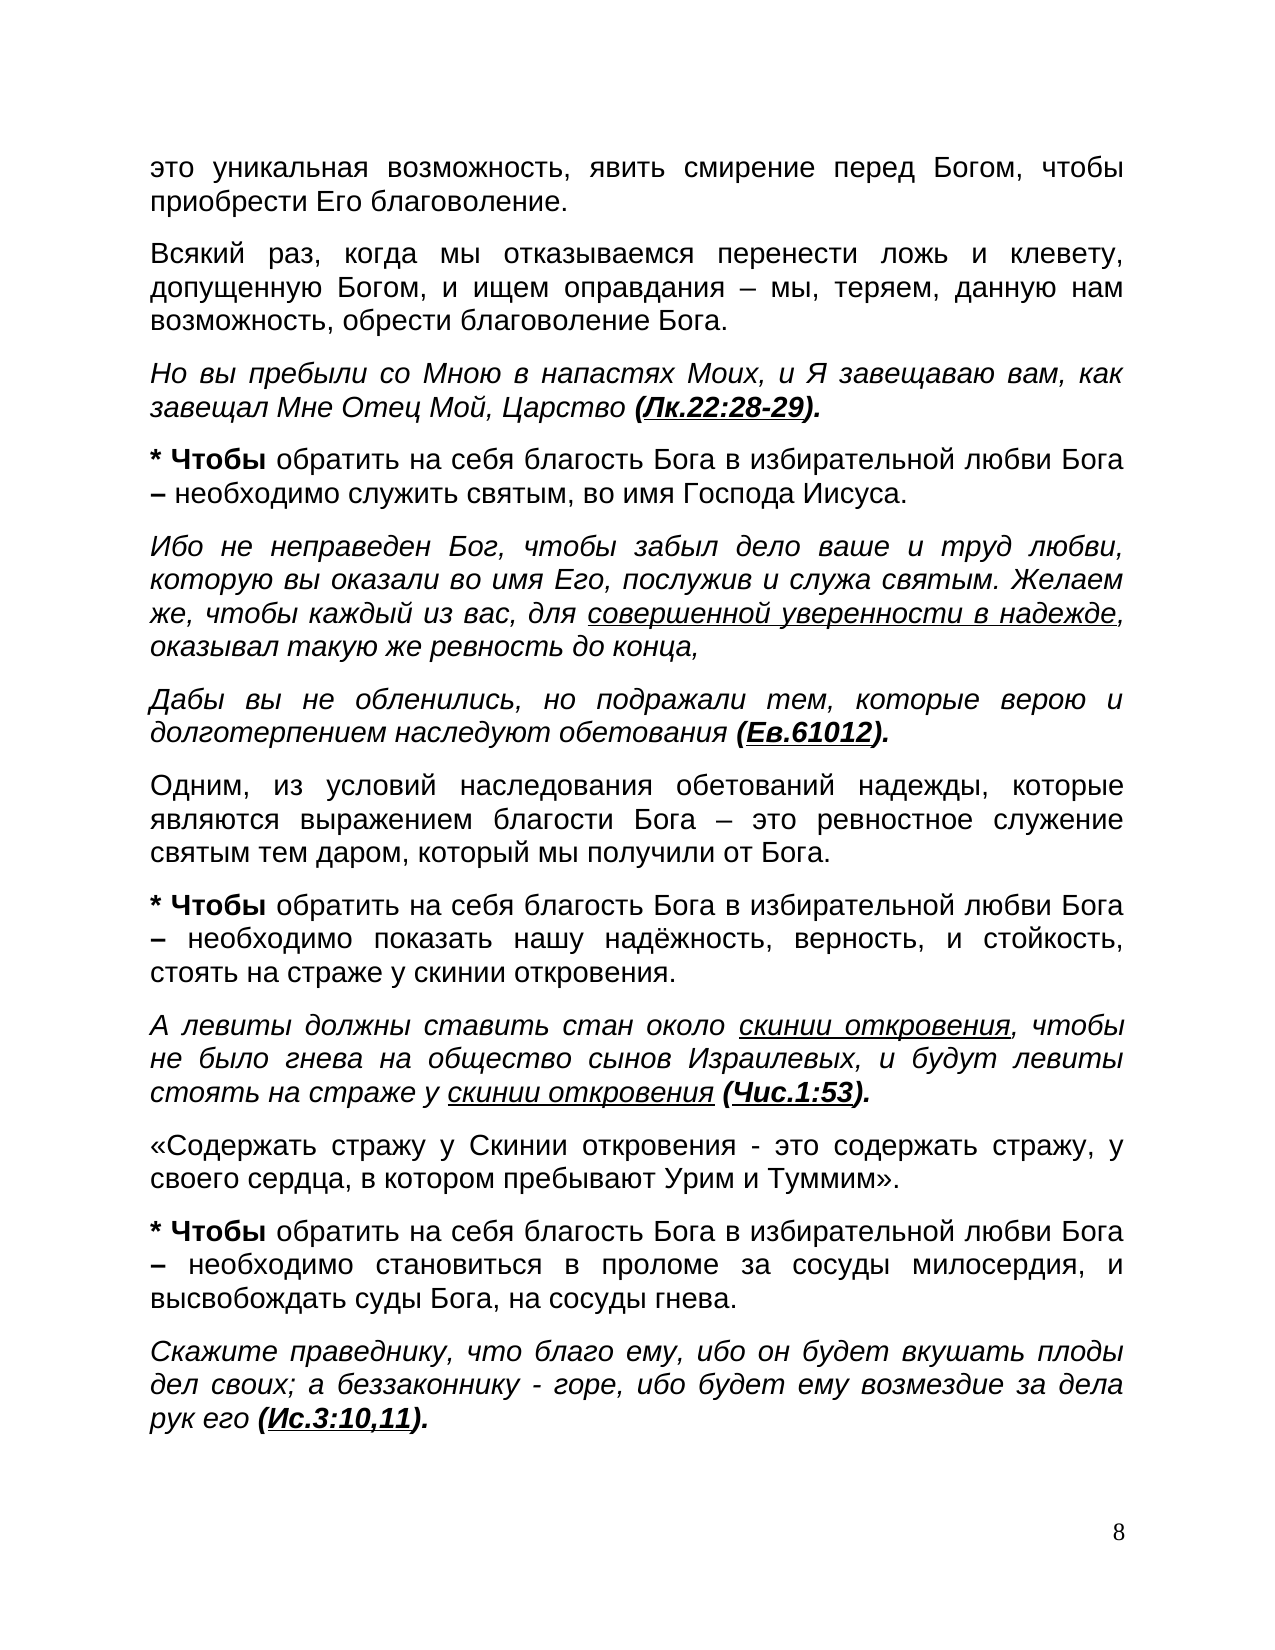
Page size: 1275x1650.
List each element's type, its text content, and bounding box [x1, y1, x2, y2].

text * Чтобы обратить на себя благость Бога в избирательной любви Бога – необходимо служить святым, во имя Господа Иисуса. [150, 442, 1125, 509]
text Ибо не неправеден Бог, чтобы забыл дело ваше и труд любви, которую вы оказали во имя Его, послужив и служа святым. Желаем же, чтобы каждый из вас, для совершенной уверенности в надежде, оказывал такую же ревность до конца, [150, 528, 1125, 663]
text * Чтобы обратить на себя благость Бога в избирательной любви Бога – необходимо становиться в проломе за сосуды милосердия, и высвобождать суды Бога, на сосуды гнева. [150, 1214, 1125, 1314]
text Но вы пребыли со Мною в напастях Моих, и Я завещаваю вам, как завещал Мне Отец Мой, Царство (Лк.22:28-29). [150, 356, 1125, 423]
text «Содержать стражу у Скинии откровения - это содержать стражу, у своего сердца, в котором пребывают Урим и Туммим». [150, 1127, 1125, 1194]
text Одним, из условий наследования обетований надежды, которые являются выражением благости Бога – это ревностное служение святым тем даром, который мы получили от Бога. [150, 768, 1125, 869]
text Дабы вы не обленились, но подражали тем, которые верою и долготерпением наследуют обетования (Ев.61012). [150, 682, 1125, 749]
text Скажите праведнику, что благо ему, ибо он будет вкушать плоды дел своих; а беззаконнику - горе, ибо будет ему возмездие за дела рук его (Ис.3:10,11). [150, 1333, 1125, 1434]
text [150, 150, 1125, 217]
text Всякий раз, когда мы отказываемся перенести ложь и клевету, допущенную Богом, и ищем оправдания – мы, теряем, данную нам возможность, обрести благоволение Бога. [150, 236, 1125, 337]
text А левиты должны ставить стан около скинии откровения, чтобы не было гнева на общество сынов Израилевых, и будут левиты стоять на страже у скинии откровения (Чис.1:53). [150, 1008, 1125, 1108]
text * Чтобы обратить на себя благость Бога в избирательной любви Бога – необходимо показать нашу надёжность, верность, и стойкость, стоять на страже у скинии откровения. [150, 888, 1125, 988]
